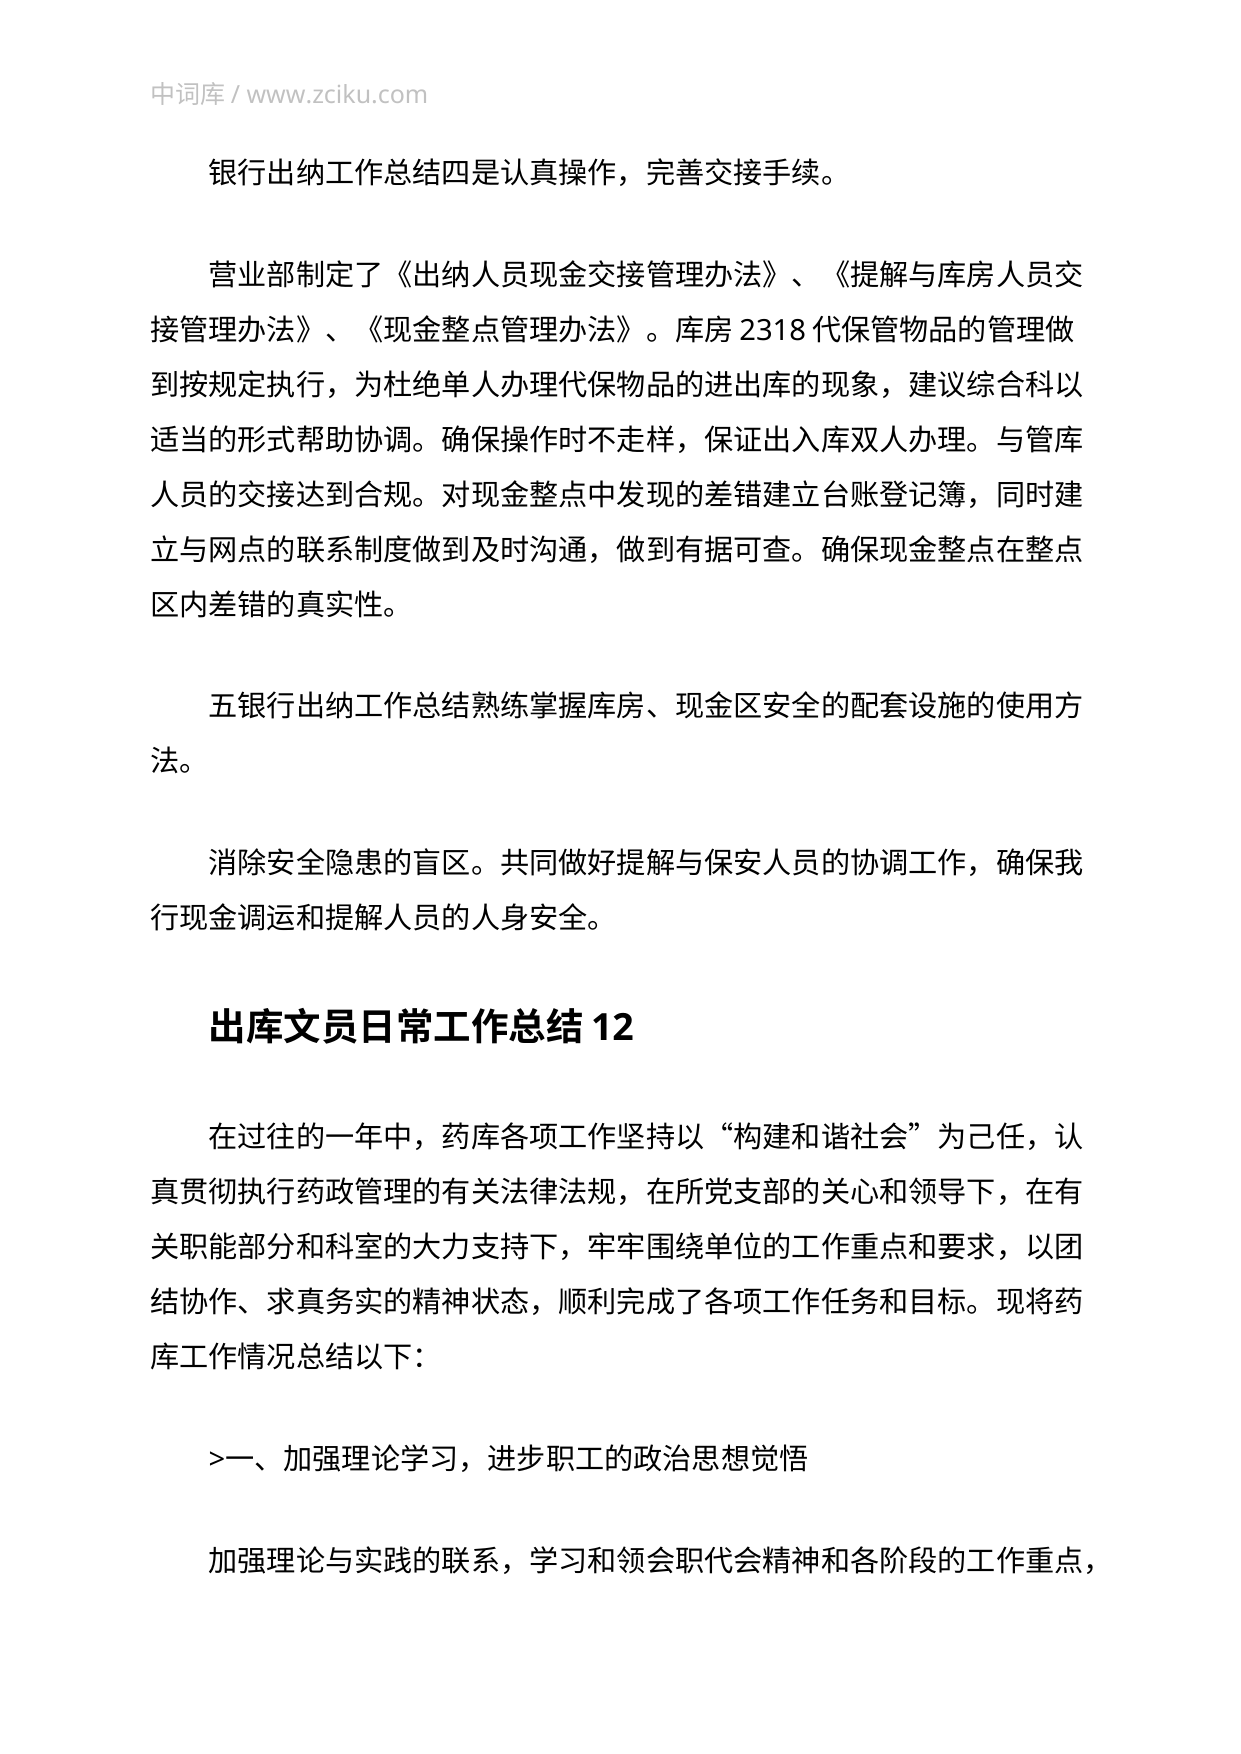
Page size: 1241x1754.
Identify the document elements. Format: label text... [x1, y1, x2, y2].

text 五银行出纳工作总结熟练掌握库房、现金区安全的配套设施的使用方法。 [150, 683, 1090, 780]
text 出库文员日常工作总结12 [150, 996, 1090, 1051]
text 营业部制定了《出纳人员现金交接管理办法》、《提解与库房人员交接管理办法》、《现金整点管理办法》。库房2318代保管物品的管理做到按规定执行，为杜绝单人办理代保物品的进出库的现象，建议综合科以适当的形式帮助协调。确保操作时不走样，保证出入库双人办理。与管库人员的交接达到合规。对现金整点中发现的差错建立台账登记簿，同时建立与网点的联系制度做到及时沟通，做到有据可查。确保现金整点在整点区内差错的真实性。 [150, 252, 1090, 623]
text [150, 1537, 1090, 1579]
text 银行出纳工作总结四是认真操作，完善交接手续。 [150, 150, 1090, 192]
text >一、加强理论学习，进步职工的政治思想觉悟 [150, 1435, 1090, 1478]
text 消除安全隐患的盲区。共同做好提解与保安人员的协调工作，确保我行现金调运和提解人员的人身安全。 [150, 840, 1090, 937]
text 在过往的一年中，药库各项工作坚持以“构建和谐社会”为己任，认真贯彻执行药政管理的有关法律法规，在所党支部的关心和领导下，在有关职能部分和科室的大力支持下，牢牢围绕单位的工作重点和要求，以团结协作、求真务实的精神状态，顺利完成了各项工作任务和目标。现将药库工作情况总结以下： [150, 1114, 1090, 1376]
